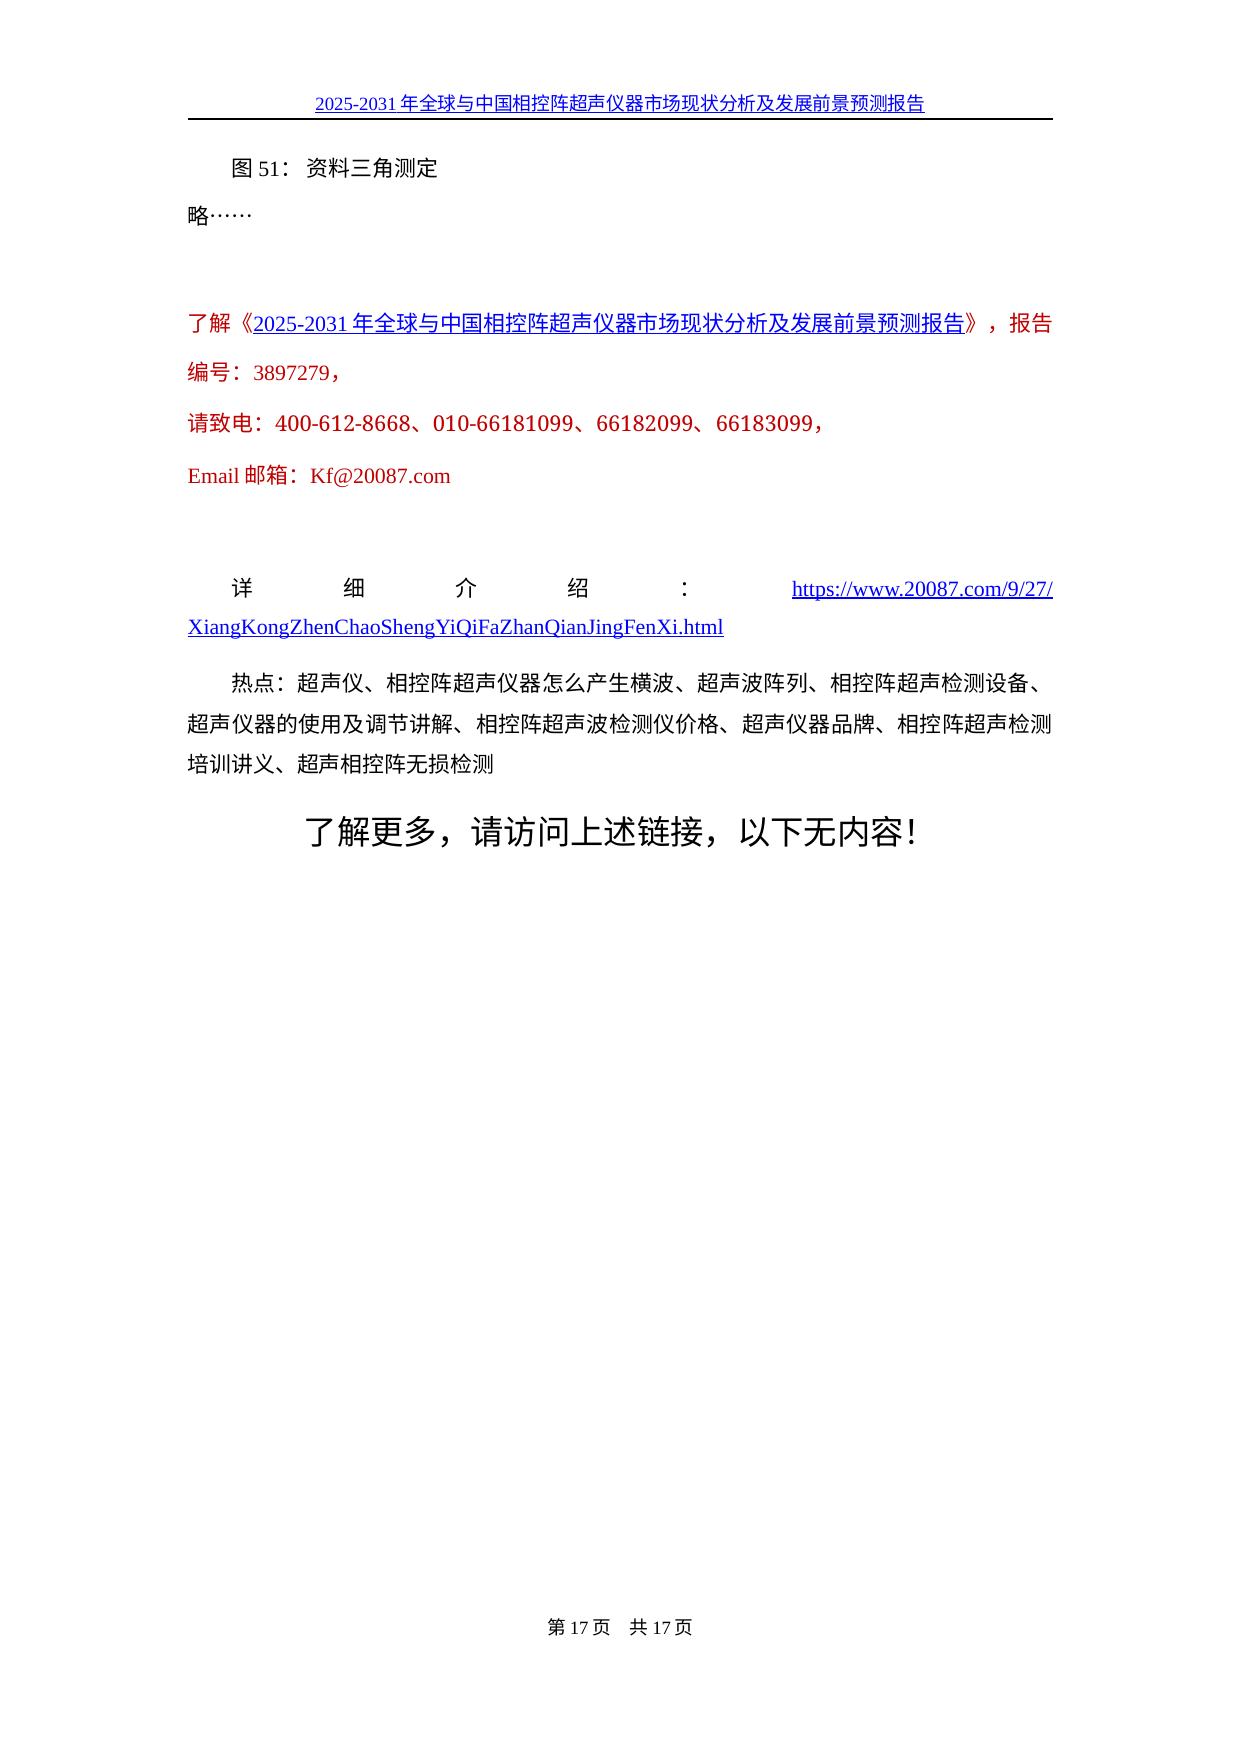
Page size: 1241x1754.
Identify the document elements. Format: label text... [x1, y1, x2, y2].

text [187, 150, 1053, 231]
text Email邮箱：Kf@20087.com [187, 457, 1053, 490]
text 详细介绍：https://www.20087.com/9/27/XiangKongZhenChaoShengYiQiFaZhanQianJingFenXi.html [187, 570, 1053, 643]
title 了解更多，请访问上述链接，以下无内容！ [187, 797, 1053, 862]
text 热点：超声仪、相控阵超声仪器怎么产生横波、超声波阵列、相控阵超声检测设备、超声仪器的使用及调节讲解、相控阵超声波检测仪价格、超声仪器品牌、相控阵超声检测培训讲义、超声相控阵无损检测 [187, 666, 1053, 779]
text 了解《2025-2031年全球与中国相控阵超声仪器市场现状分析及发展前景预测报告》，报告编号：3897279， [187, 305, 1053, 387]
text 请致电：400-612-8668、010-66181099、66182099、66183099， [187, 406, 1053, 438]
